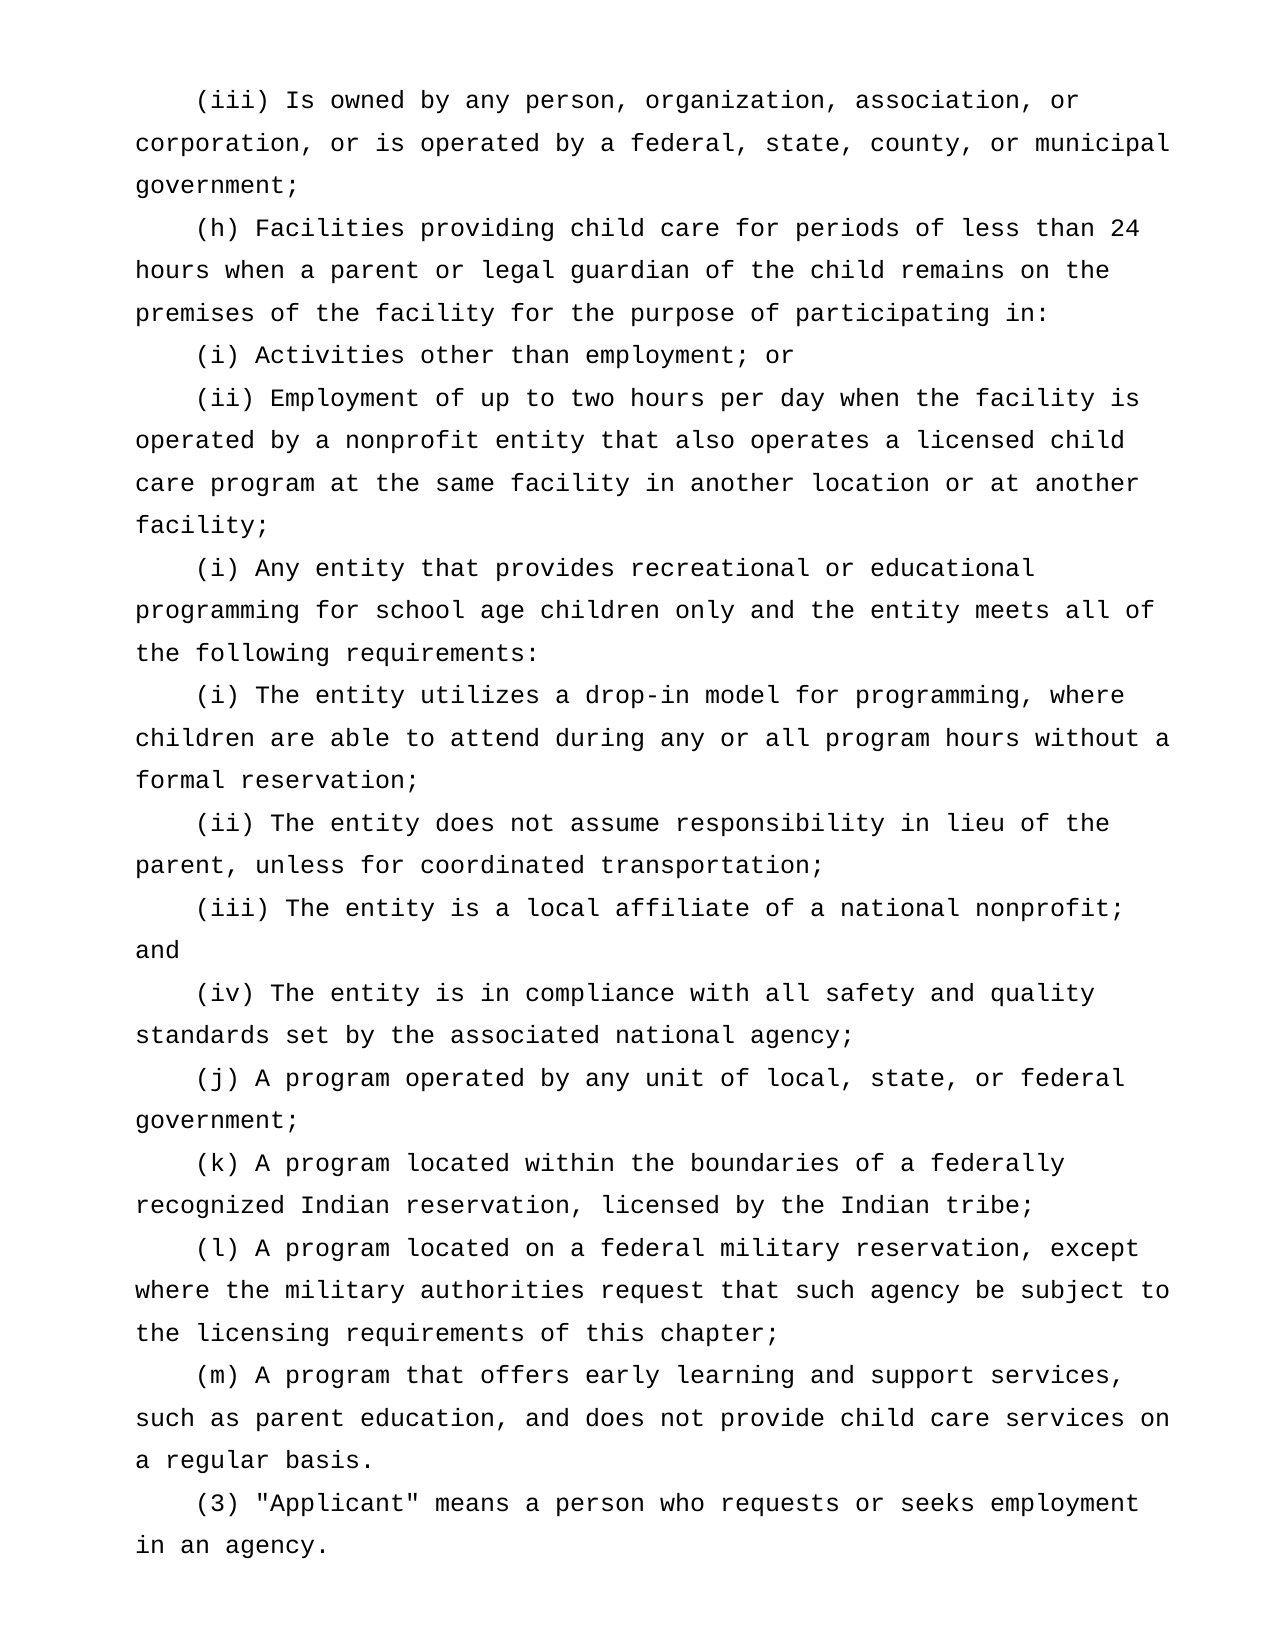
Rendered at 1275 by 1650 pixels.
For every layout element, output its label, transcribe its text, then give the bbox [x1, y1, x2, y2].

text (i) The entity utilizes a drop-in model for programming, where children are able to attend during any or all program hours without a formal reservation; [135, 670, 1170, 797]
text (iii) Is owned by any person, organization, association, or corporation, or is operated by a federal, state, county, or municipal government; [135, 75, 1170, 202]
text (h) Facilities providing child care for periods of less than 24 hours when a parent or legal guardian of the child remains on the premises of the facility for the purpose of participating in: [135, 202, 1170, 330]
text (l) A program located on a federal military reservation, except where the military authorities request that such agency be subject to the licensing requirements of this chapter; [135, 1222, 1170, 1350]
text (ii) Employment of up to two hours per day when the facility is operated by a nonprofit entity that also operates a licensed child care program at the same facility in another location or at another facility; [135, 372, 1170, 542]
text (iv) The entity is in compliance with all safety and quality standards set by the associated national agency; [135, 967, 1170, 1052]
text (j) A program operated by any unit of local, state, or federal government; [135, 1052, 1170, 1137]
text (i) Any entity that provides recreational or educational programming for school age children only and the entity meets all of the following requirements: [135, 542, 1170, 670]
text (i) Activities other than employment; or [135, 330, 1170, 372]
text (3) "Applicant" means a person who requests or seeks employment in an agency. [135, 1477, 1170, 1562]
text (ii) The entity does not assume responsibility in lieu of the parent, unless for coordinated transportation; [135, 797, 1170, 882]
text (k) A program located within the boundaries of a federally recognized Indian reservation, licensed by the Indian tribe; [135, 1137, 1170, 1222]
text (m) A program that offers early learning and support services, such as parent education, and does not provide child care services on a regular basis. [135, 1350, 1170, 1477]
text (iii) The entity is a local affiliate of a national nonprofit; and [135, 882, 1170, 967]
